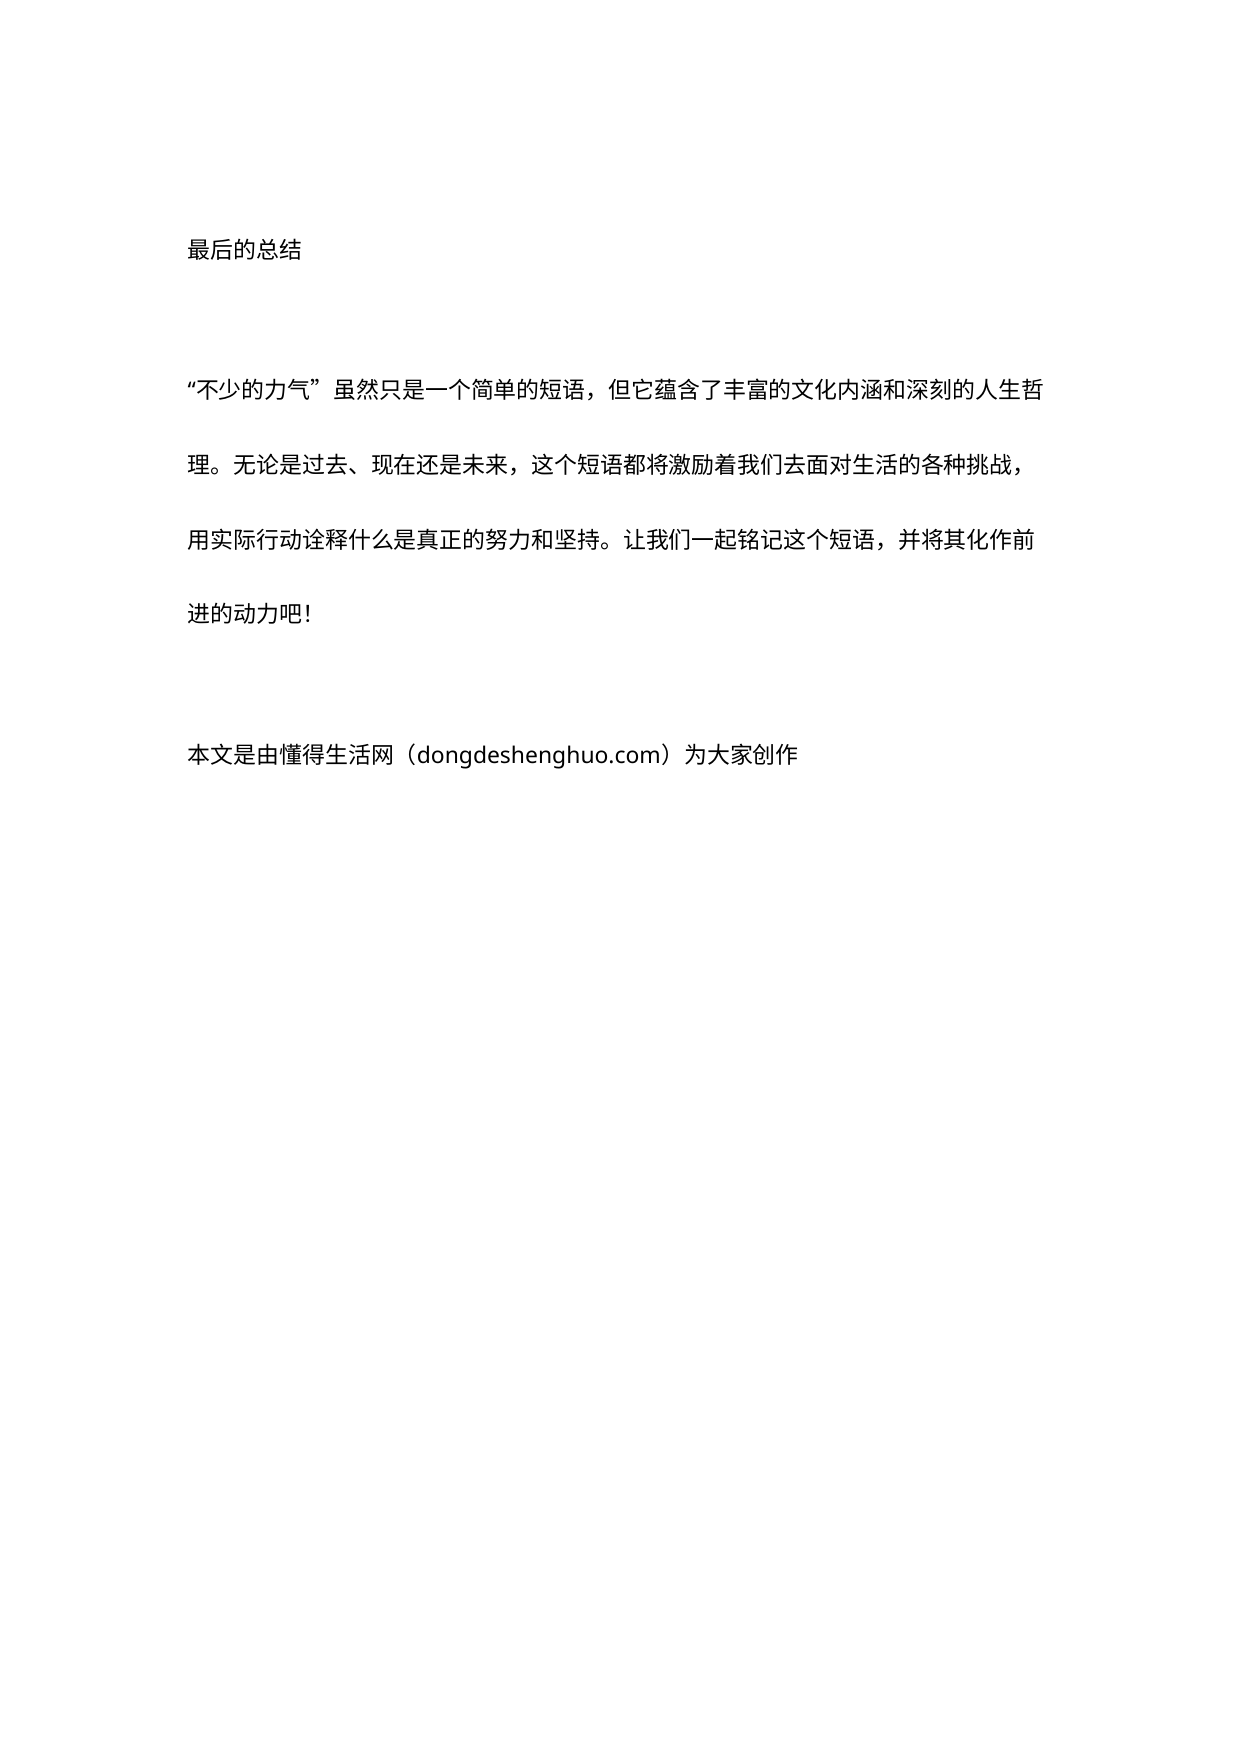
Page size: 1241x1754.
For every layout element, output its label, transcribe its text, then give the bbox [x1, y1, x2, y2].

text 本文是由懂得生活网（dongdeshenghuo.com）为大家创作 [187, 721, 1053, 786]
text 最后的总结 [187, 216, 1053, 281]
text “不少的力气”虽然只是一个简单的短语，但它蕴含了丰富的文化内涵和深刻的人生哲理。无论是过去、现在还是未来，这个短语都将激励着我们去面对生活的各种挑战，用实际行动诠释什么是真正的努力和坚持。让我们一起铭记这个短语，并将其化作前进的动力吧！ [187, 356, 1053, 645]
